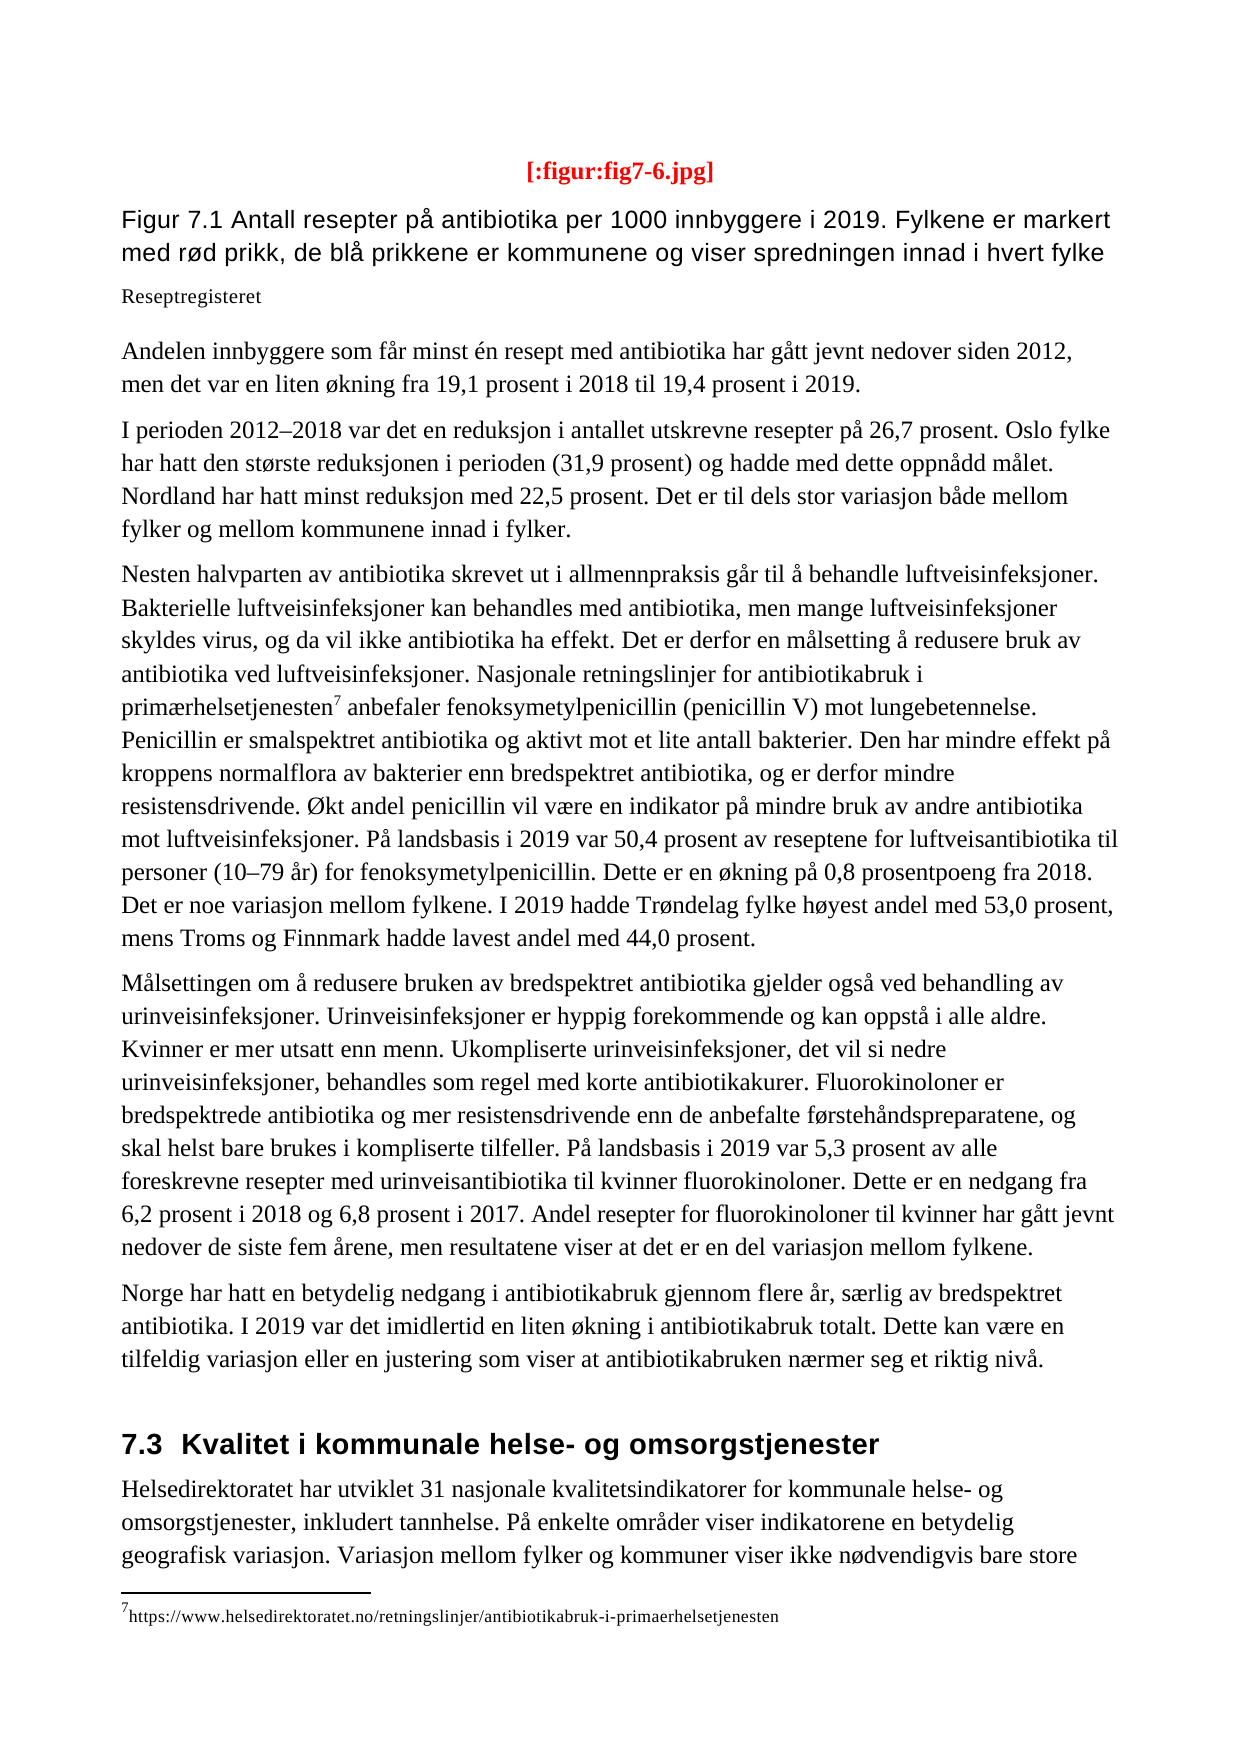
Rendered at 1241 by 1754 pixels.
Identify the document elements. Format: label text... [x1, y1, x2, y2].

subtitle Kvalitet i kommunale helse- og omsorgstjenester [121, 1427, 1119, 1461]
text [:figur:fig7-6.jpg] [121, 159, 1119, 184]
text Andelen innbyggere som får minst én resept med antibiotika har gått jevnt nedover siden 2012, men det var en liten økning fra 19,1 prosent i 2018 til 19,4 prosent i 2019. [121, 336, 1119, 398]
text I perioden 2012–2018 var det en reduksjon i antallet utskrevne resepter på 26,7 prosent. Oslo fylke har hatt den største reduksjonen i perioden (31,9 prosent) og hadde med dette oppnådd målet. Nordland har hatt minst reduksjon med 22,5 prosent. Det er til dels stor variasjon både mellom fylker og mellom kommunene innad i fylker. [121, 415, 1119, 543]
text Norge har hatt en betydelig nedgang i antibiotikabruk gjennom flere år, særlig av bredspektret antibiotika. I 2019 var det imidlertid en liten økning i antibiotikabruk totalt. Dette kan være en tilfeldig variasjon eller en justering som viser at antibiotikabruken nærmer seg et riktig nivå. [121, 1278, 1119, 1373]
text Nesten halvparten av antibiotika skrevet ut i allmennpraksis går til å behandle luftveisinfeksjoner. Bakterielle luftveisinfeksjoner kan behandles med antibiotika, men mange luftveisinfeksjoner skyldes virus, og da vil ikke antibiotika ha effekt. Det er derfor en målsetting å redusere bruk av antibiotika ved luftveisinfeksjoner. Nasjonale retningslinjer for antibiotikabruk i primærhelsetjenesten anbefaler fenoksymetylpenicillin (penicillin V) mot lungebetennelse. Penicillin er smalspektret antibiotika og aktivt mot et lite antall bakterier. Den har mindre effekt på kroppens normalflora av bakterier enn bredspektret antibiotika, og er derfor mindre resistensdrivende. Økt andel penicillin vil være en indikator på mindre bruk av andre antibiotika mot luftveisinfeksjoner. På landsbasis i 2019 var 50,4 prosent av reseptene for luftveisantibiotika til personer (10–79 år) for fenoksymetylpenicillin. Dette er en økning på 0,8 prosentpoeng fra 2018. Det er noe variasjon mellom fylkene. I 2019 hadde Trøndelag fylke høyest andel med 53,0 prosent, mens Troms og Finnmark hadde lavest andel med 44,0 prosent. [121, 559, 1119, 952]
text Målsettingen om å redusere bruken av bredspektret antibiotika gjelder også ved behandling av urinveisinfeksjoner. Urinveisinfeksjoner er hyppig forekommende og kan oppstå i alle aldre. Kvinner er mer utsatt enn menn. Ukompliserte urinveisinfeksjoner, det vil si nedre urinveisinfeksjoner, behandles som regel med korte antibiotikakurer. Fluorokinoloner er bredspektrede antibiotika og mer resistensdrivende enn de anbefalte førstehåndspreparatene, og skal helst bare brukes i kompliserte tilfeller. På landsbasis i 2019 var 5,3 prosent av alle foreskrevne resepter med urinveisantibiotika til kvinner fluorokinoloner. Dette er en nedgang fra 6,2 prosent i 2018 og 6,8 prosent i 2017. Andel resepter for fluorokinoloner til kvinner har gått jevnt nedover de siste fem årene, men resultatene viser at det er en del variasjon mellom fylkene. [121, 968, 1119, 1261]
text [121, 1474, 1119, 1569]
text Antall resepter på antibiotika per 1000 innbyggere i 2019. Fylkene er markert med rød prikk, de blå prikkene er kommunene og viser spredningen innad i hvert fylke [121, 205, 1119, 267]
text Reseptregisteret [121, 284, 1119, 308]
